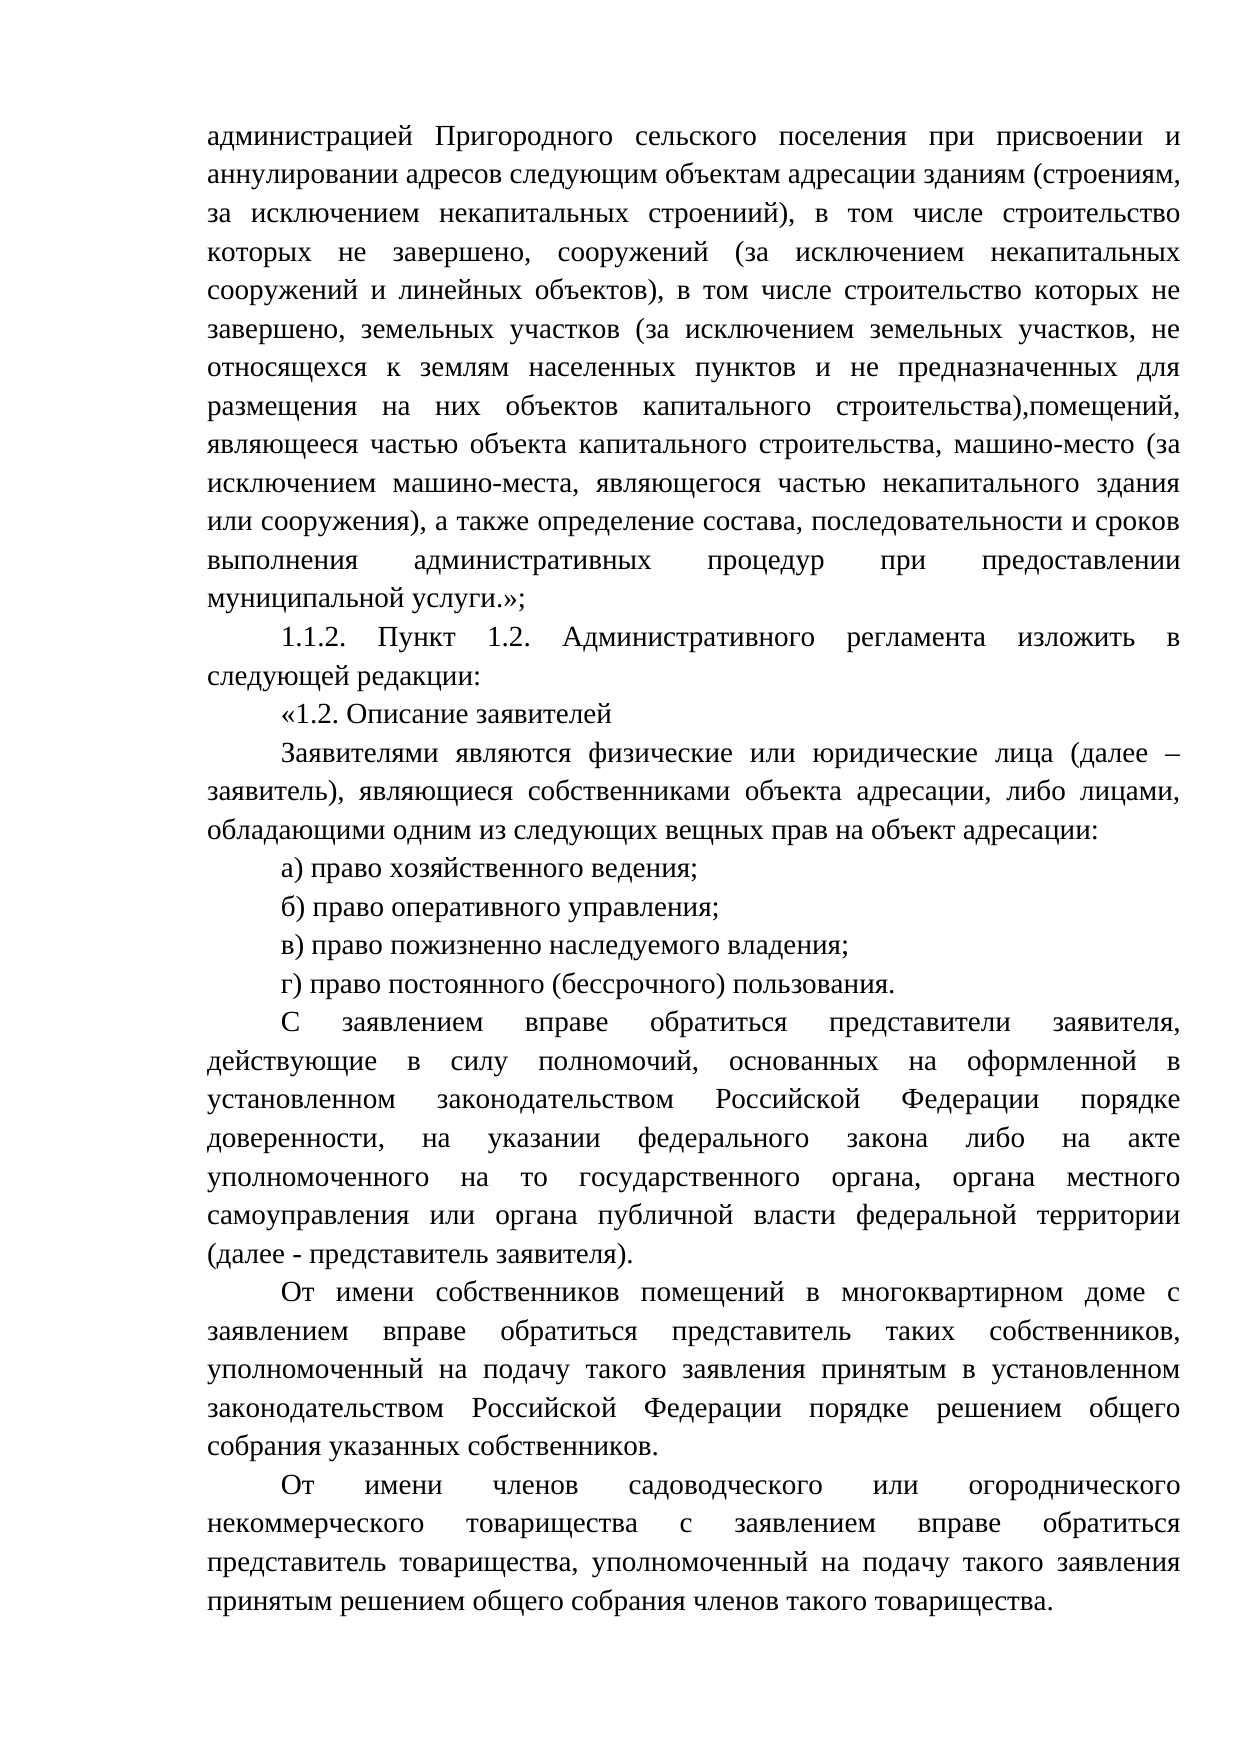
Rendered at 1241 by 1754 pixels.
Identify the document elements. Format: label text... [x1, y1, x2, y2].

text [207, 118, 1181, 614]
text С заявлением вправе обратиться представители заявителя, действующие в силу полномочий, основанных на оформленной в установленном законодательством Российской Федерации порядке доверенности, на указании федерального закона либо на акте уполномоченного на то государственного органа, органа местного самоуправления или органа публичной власти федеральной территории (далее - представитель заявителя). [207, 1004, 1181, 1269]
text в) право пожизненно наследуемого владения; [207, 927, 1181, 961]
text 1.1.2. Пункт 1.2. Административного регламента изложить в следующей редакции: [207, 619, 1181, 691]
text г) право постоянного (бессрочного) пользования. [207, 966, 1181, 999]
text От имени членов садоводческого или огороднического некоммерческого товарищества с заявлением вправе обратиться представитель товарищества, уполномоченный на подачу такого заявления принятым решением общего собрания членов такого товарищества. [207, 1467, 1181, 1616]
text От имени собственников помещений в многоквартирном доме с заявлением вправе обратиться представитель таких собственников, уполномоченный на подачу такого заявления принятым в установленном законодательством Российской Федерации порядке решением общего собрания указанных собственников. [207, 1274, 1181, 1462]
text б) право оперативного управления; [207, 889, 1181, 922]
text а) право хозяйственного ведения; [207, 850, 1181, 884]
text Заявителями являются физические или юридические лица (далее – заявитель), являющиеся собственниками объекта адресации, либо лицами, обладающими одним из следующих вещных прав на объект адресации: [207, 735, 1181, 845]
text «1.2. Описание заявителей [207, 696, 1181, 730]
